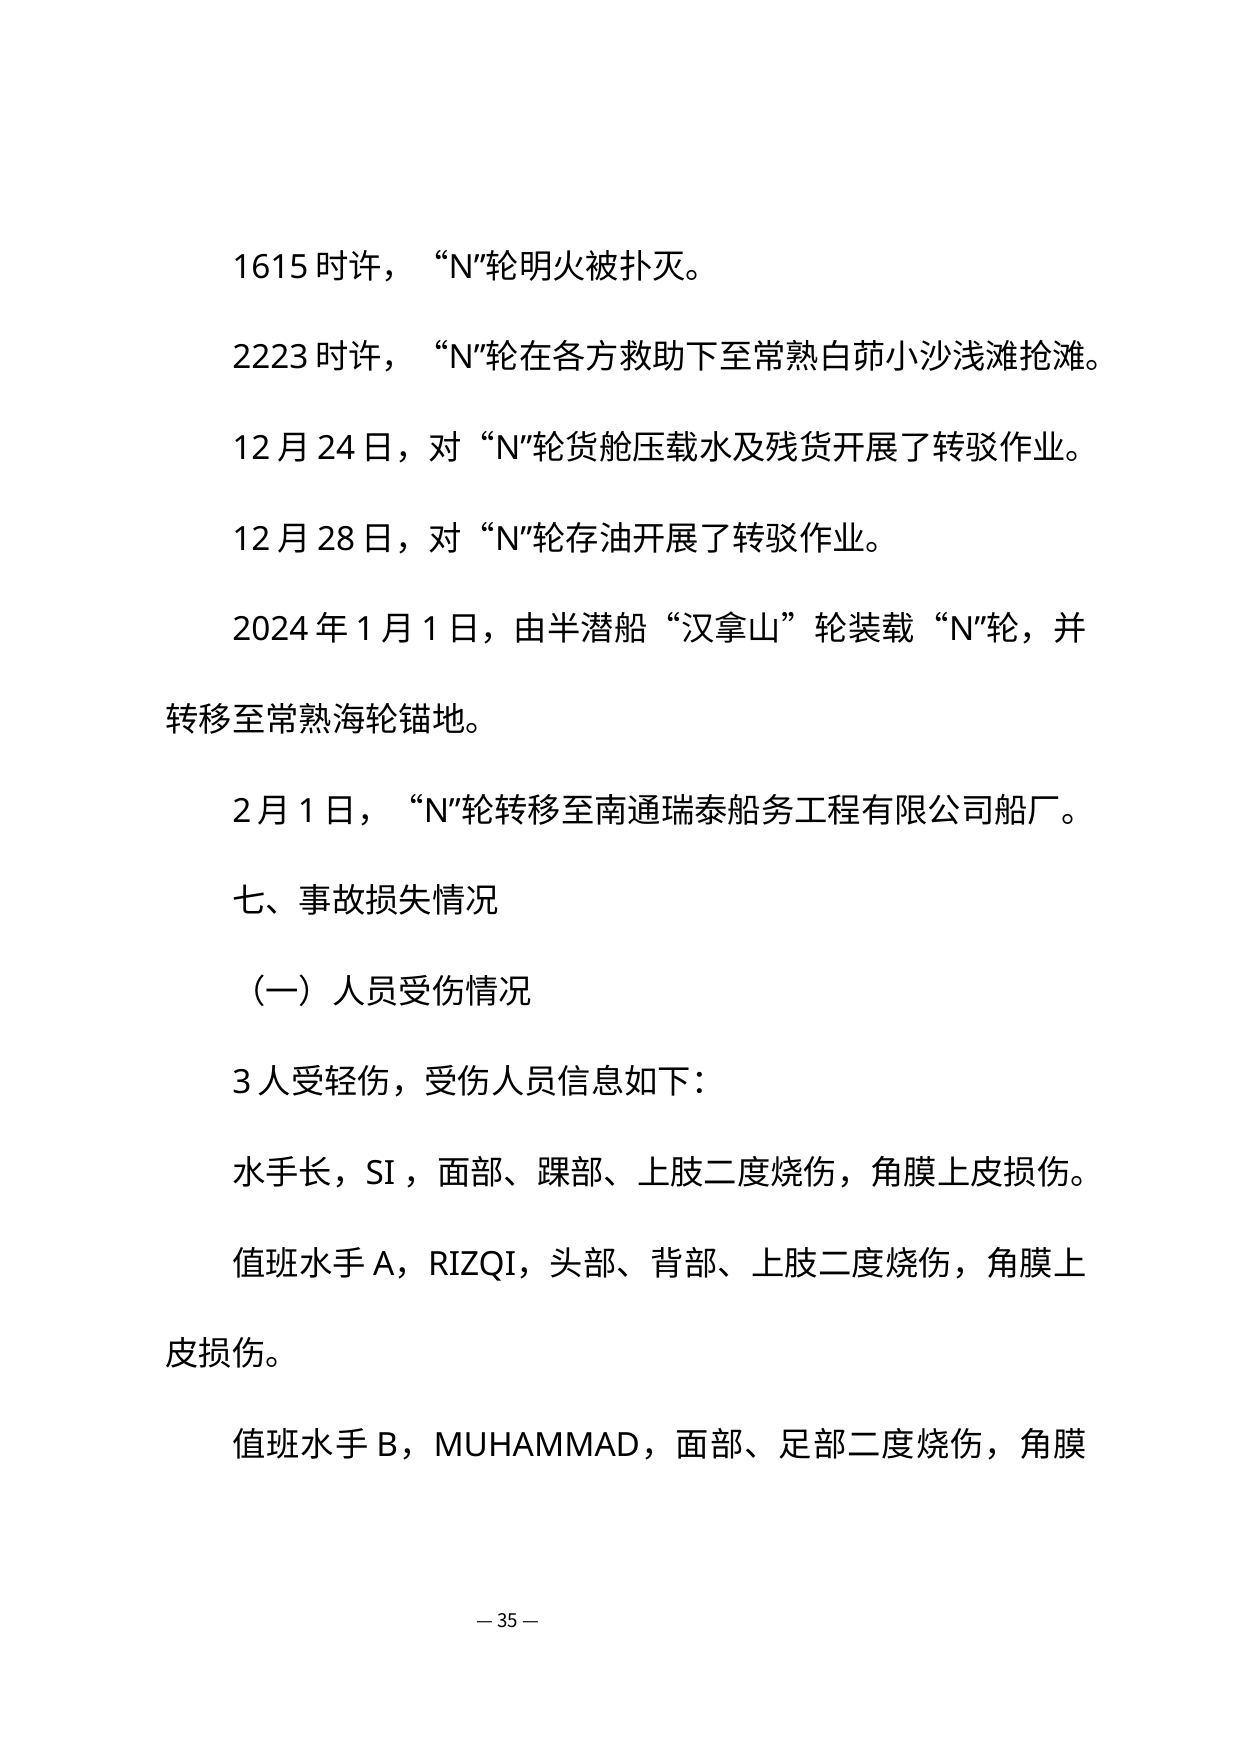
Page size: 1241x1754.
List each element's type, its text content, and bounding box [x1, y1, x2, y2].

text 12月28日，对“N”轮存油开展了转驳作业。 [165, 490, 1087, 581]
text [165, 1397, 1087, 1487]
text 水手长，SI ，面部、踝部、上肢二度烧伤，角膜上皮损伤。 [165, 1125, 1087, 1215]
text 2024年1月1日，由半潜船“汉拿山”轮装载“N”轮，并转移至常熟海轮锚地。 [165, 581, 1087, 762]
text 值班水手A，RIZQI，头部、背部、上肢二度烧伤，角膜上皮损伤。 [165, 1215, 1087, 1397]
text 1615时许，“N”轮明火被扑灭。 [165, 218, 1087, 309]
text 2223时许，“N”轮在各方救助下至常熟白茆小沙浅滩抢滩。 [165, 309, 1087, 400]
text 12月24日，对“N”轮货舱压载水及残货开展了转驳作业。 [165, 400, 1087, 490]
text 2月1日，“N”轮转移至南通瑞泰船务工程有限公司船厂。 [165, 762, 1087, 853]
text 七、事故损失情况 [165, 853, 1087, 943]
text （一）人员受伤情况 [165, 943, 1087, 1034]
text 3人受轻伤，受伤人员信息如下： [165, 1034, 1087, 1125]
